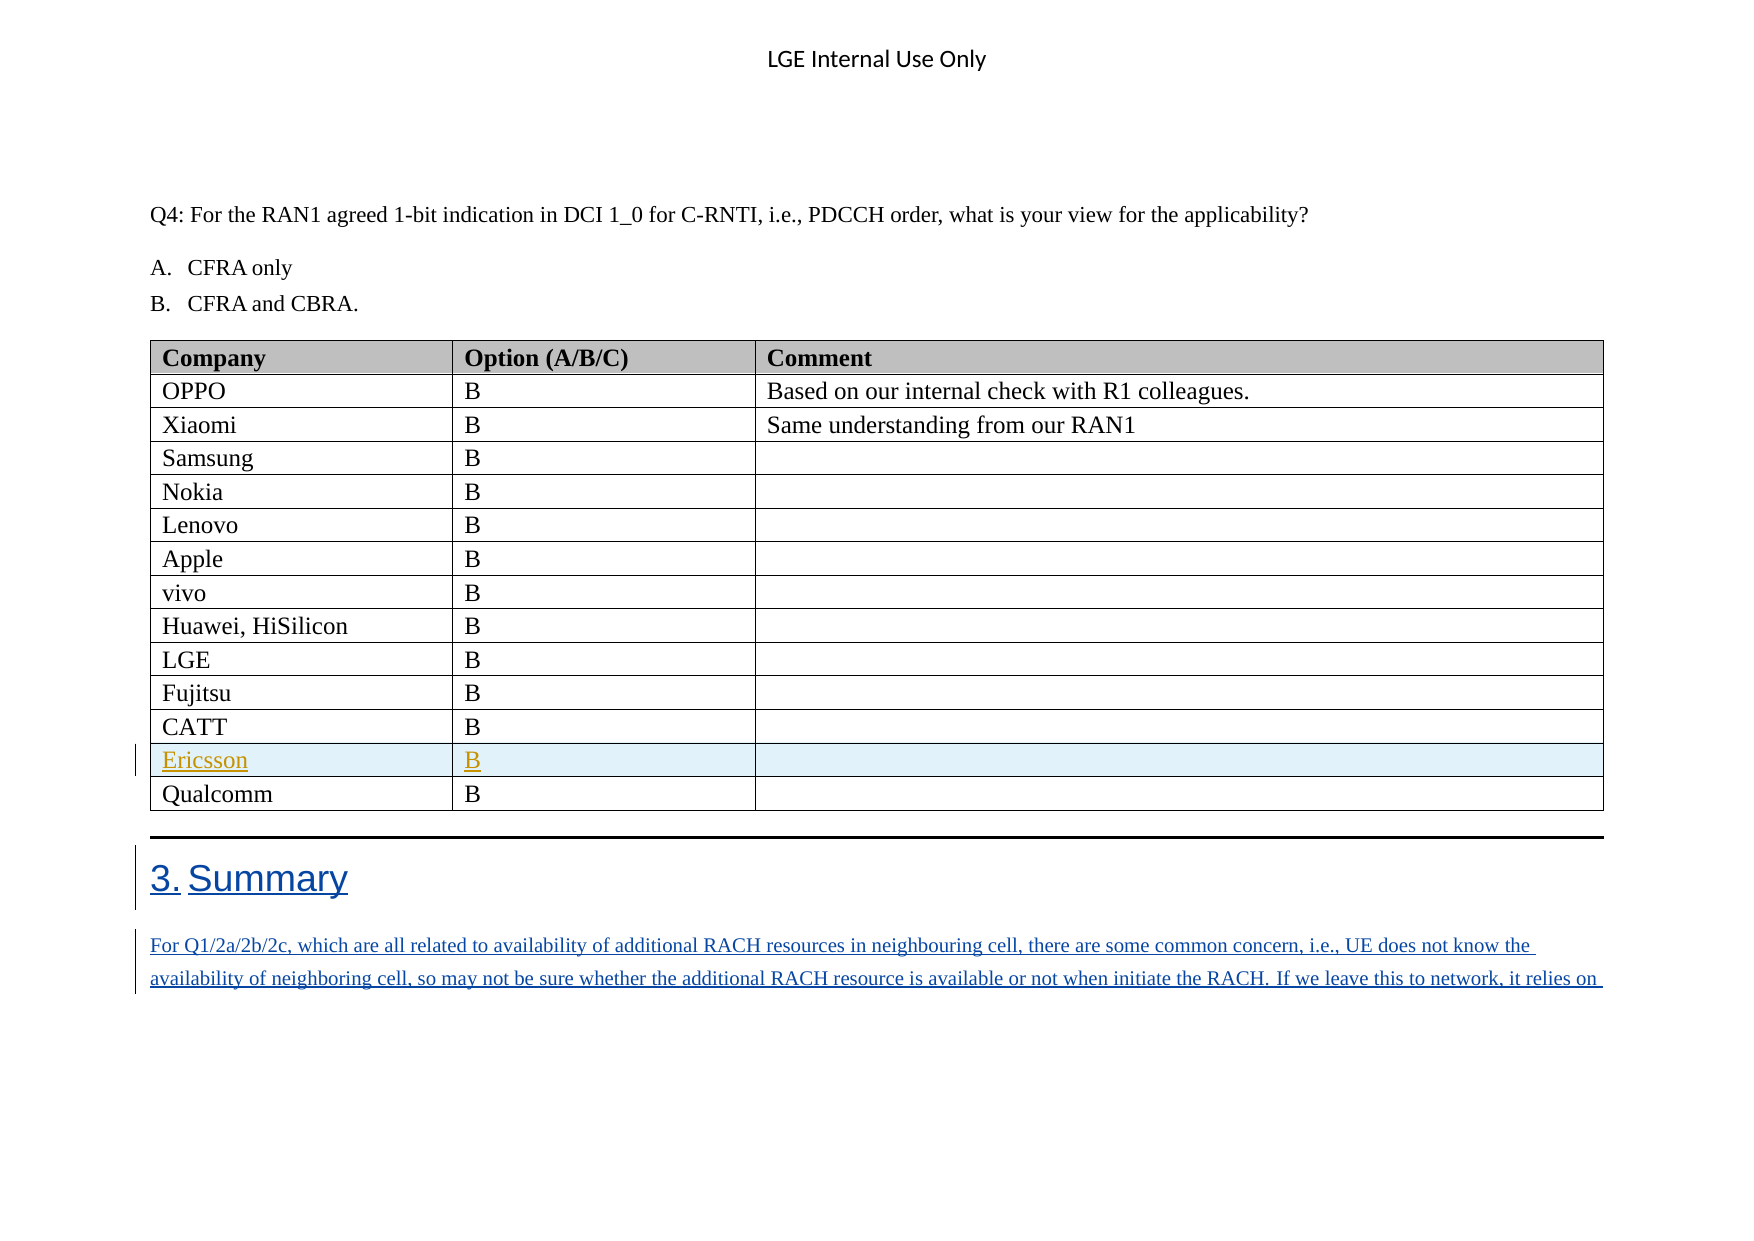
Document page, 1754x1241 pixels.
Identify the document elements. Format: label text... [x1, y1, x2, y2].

table_cell B [453, 710, 755, 742]
table_cell Based on our internal check with R1 colleagues. [756, 375, 1603, 407]
table_cell B [453, 542, 755, 575]
table_cell Nokia [151, 475, 452, 508]
table_cell [756, 475, 1603, 508]
table_cell [756, 576, 1603, 608]
table_cell [756, 509, 1603, 541]
table_cell Samsung [151, 442, 452, 474]
table_cell B [453, 576, 755, 608]
table_cell B [453, 509, 755, 541]
table_cell CATT [151, 710, 452, 742]
table_cell B [453, 475, 755, 508]
table_cell [756, 643, 1603, 675]
table_cell Qualcomm [151, 777, 452, 809]
table_cell [756, 777, 1603, 809]
table_cell OPPO [151, 375, 452, 407]
table_cell [756, 676, 1603, 709]
table_cell B [453, 676, 755, 709]
table_cell B [453, 643, 755, 675]
table_cell [756, 710, 1603, 742]
table_cell Lenovo [151, 509, 452, 541]
table_header Company [151, 341, 452, 373]
table_cell Huawei, HiSilicon [151, 609, 452, 642]
table_cell B [453, 408, 755, 441]
table_cell Apple [151, 542, 452, 575]
list CFRA only [150, 251, 1604, 283]
table_header Option (A/B/C) [453, 341, 755, 373]
table_cell Xiaomi [151, 408, 452, 441]
table_cell Fujitsu [151, 676, 452, 709]
table_cell B [453, 442, 755, 474]
list CFRA and CBRA. [150, 287, 1604, 319]
table_cell LGE [151, 643, 452, 675]
table_cell [756, 442, 1603, 474]
table_cell B [453, 609, 755, 642]
table_cell B [453, 375, 755, 407]
table_header Comment [756, 341, 1603, 373]
table_cell B [453, 777, 755, 809]
table_cell [756, 542, 1603, 575]
table_cell [756, 609, 1603, 642]
table_cell Same understanding from our RAN1 [756, 408, 1603, 441]
text Q4: For the RAN1 agreed 1-bit indication in DCI 1_0 for C-RNTI, i.e., PDCCH order, what is your view for the applicability? [150, 198, 1604, 230]
table_cell vivo [151, 576, 452, 608]
